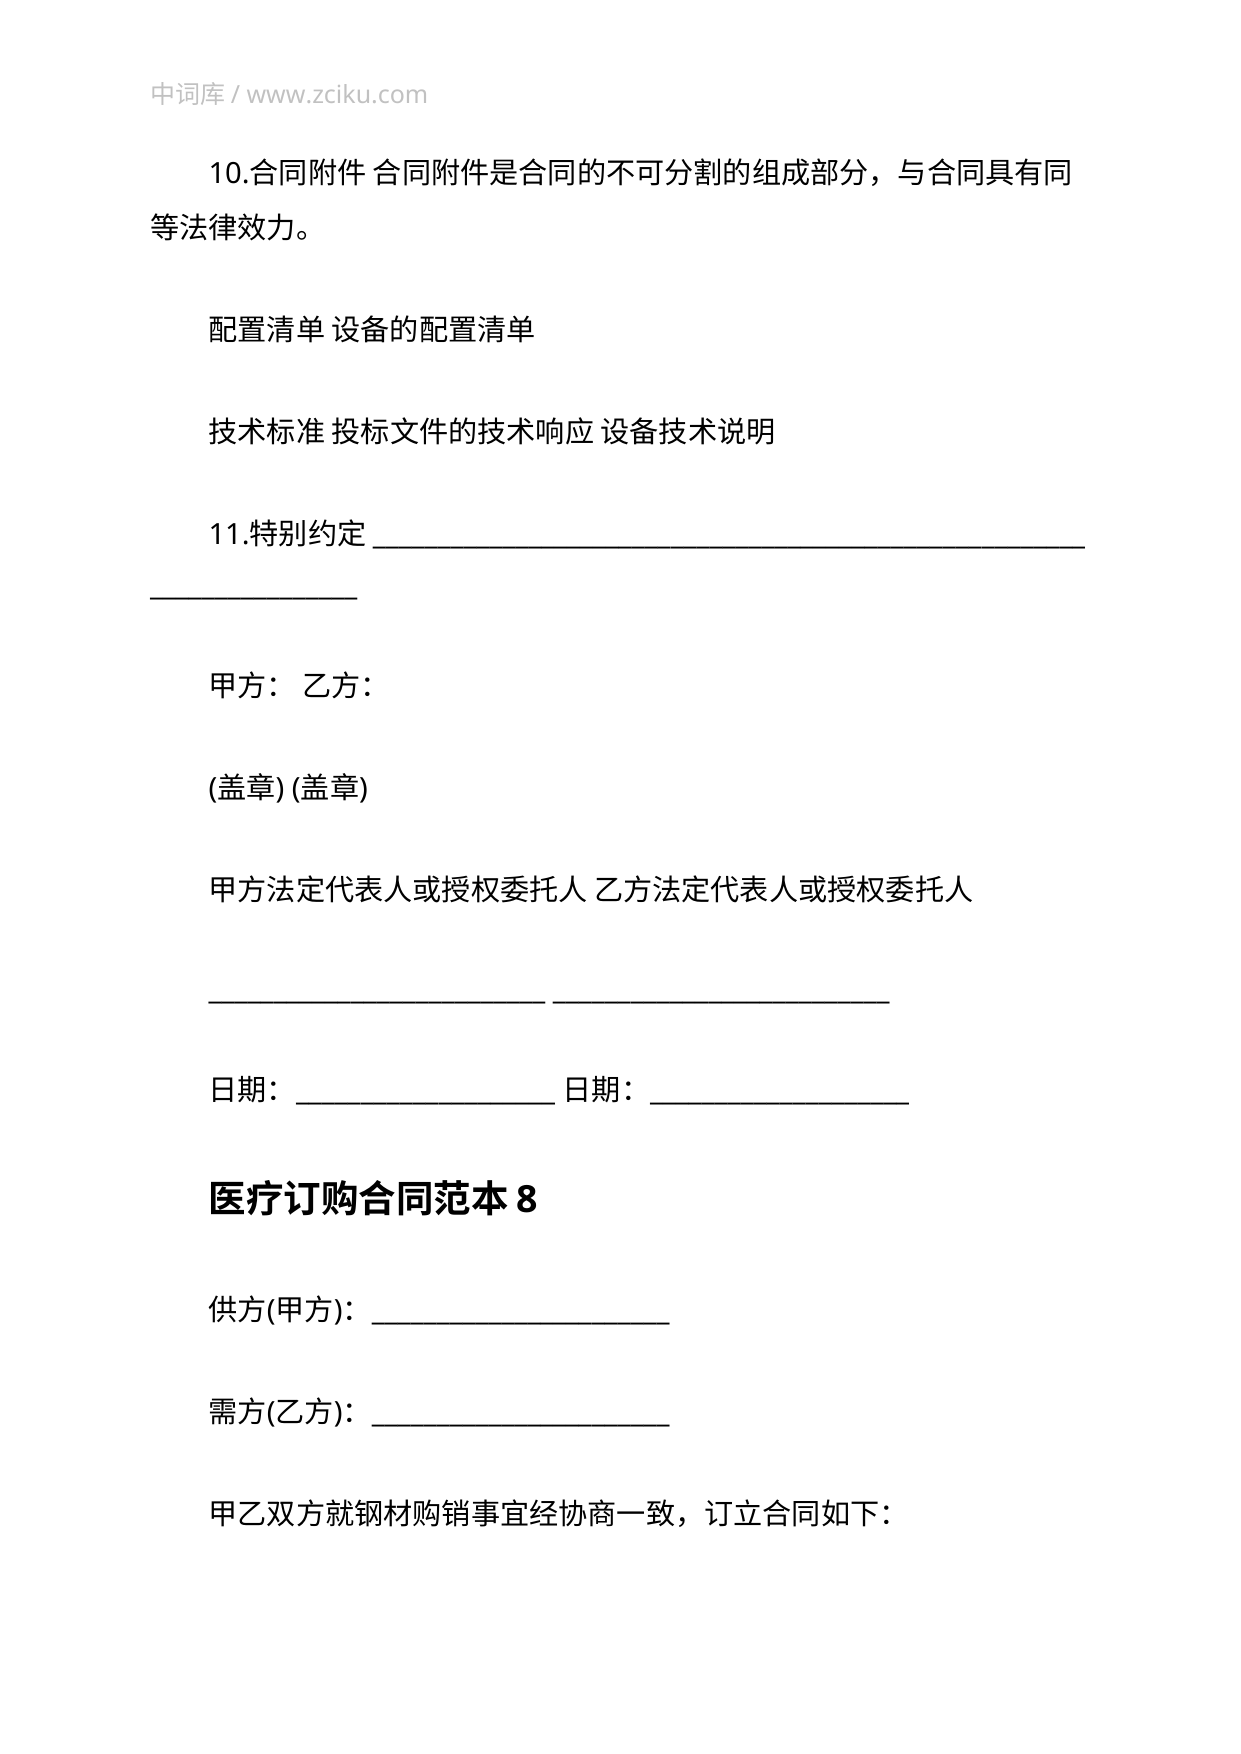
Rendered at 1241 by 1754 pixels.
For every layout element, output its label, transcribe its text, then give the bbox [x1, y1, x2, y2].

text 技术标准 投标文件的技术响应 设备技术说明 [150, 408, 1090, 451]
text 需方(乙方)：_______________________ [150, 1388, 1090, 1431]
text 日期：____________________ 日期：____________________ [150, 1067, 1090, 1109]
text __________________________ __________________________ [150, 968, 1090, 1008]
text 11.特别约定 _______________________________________________________________________ [150, 510, 1090, 604]
text 供方(甲方)：_______________________ [150, 1287, 1090, 1329]
text 配置清单 设备的配置清单 [150, 307, 1090, 349]
text 甲乙双方就钢材购销事宜经协商一致，订立合同如下： [150, 1491, 1090, 1533]
text 10.合同附件 合同附件是合同的不可分割的组成部分，与合同具有同等法律效力。 [150, 150, 1090, 247]
text 甲方法定代表人或授权委托人 乙方法定代表人或授权委托人 [150, 867, 1090, 909]
text 医疗订购合同范本8 [150, 1169, 1090, 1223]
text (盖章) (盖章) [150, 765, 1090, 807]
text 甲方： 乙方： [150, 663, 1090, 705]
